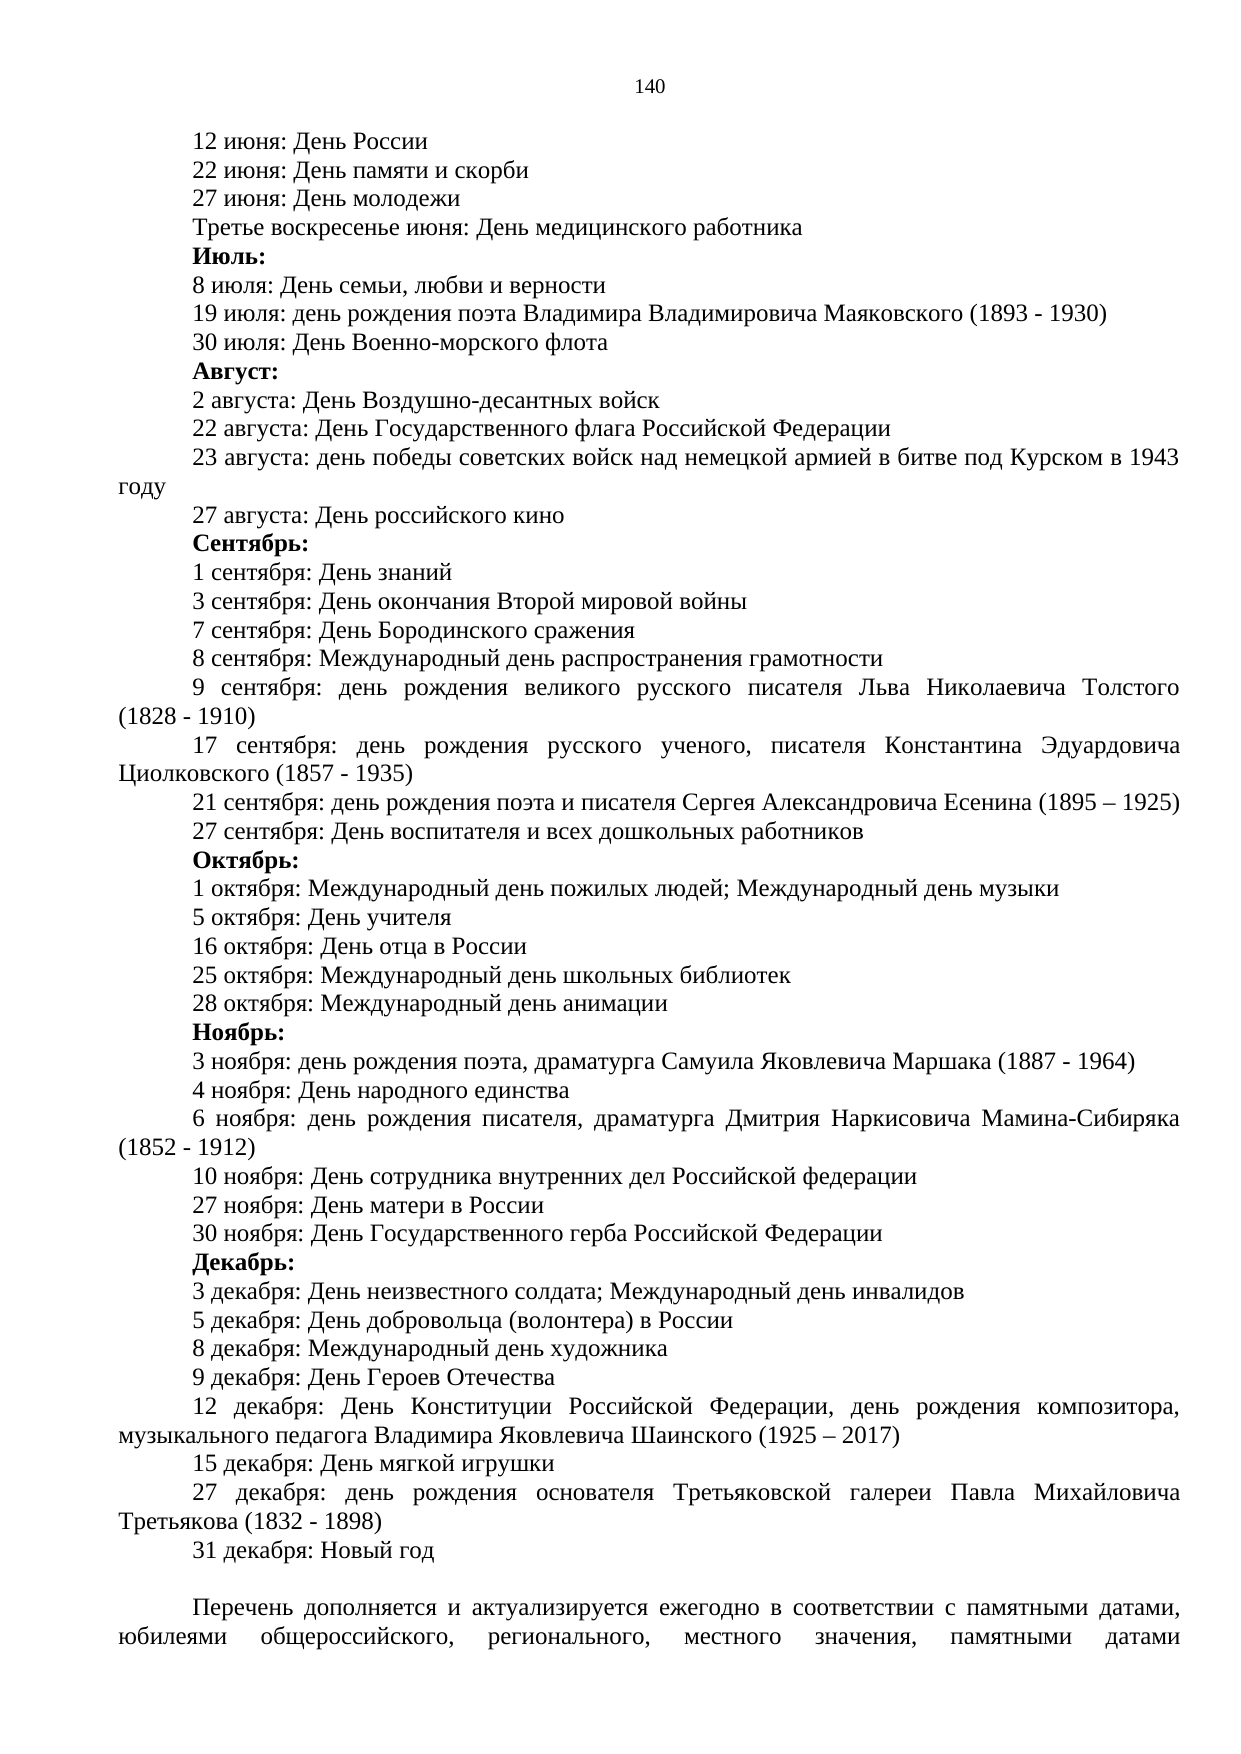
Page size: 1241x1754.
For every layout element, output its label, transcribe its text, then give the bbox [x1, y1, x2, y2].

text 27 декабря: день рождения основателя Третьяковской галереи Павла Михайловича Третьякова (1832 - 1898) [118, 1477, 1181, 1535]
text 5 декабря: День добровольца (волонтера) в России [118, 1305, 1181, 1333]
text 25 октября: Международный день школьных библиотек [118, 960, 1181, 988]
text 4 ноября: День народного единства [118, 1075, 1181, 1103]
text 7 сентября: День Бородинского сражения [118, 615, 1181, 643]
text 3 ноября: день рождения поэта, драматурга Самуила Яковлевича Маршака (1887 - 1964) [118, 1046, 1181, 1075]
text 10 ноября: День сотрудника внутренних дел Российской федерации [118, 1161, 1181, 1190]
text Июль: [118, 241, 1181, 270]
text 15 декабря: День мягкой игрушки [118, 1448, 1181, 1477]
text 30 ноября: День Государственного герба Российской Федерации [118, 1218, 1181, 1247]
text 8 июля: День семьи, любви и верности [118, 270, 1181, 298]
text 5 октября: День учителя [118, 902, 1181, 931]
text Третье воскресенье июня: День медицинского работника [118, 212, 1181, 241]
text 19 июля: день рождения поэта Владимира Владимировича Маяковского (1893 - 1930) [118, 298, 1181, 327]
text 2 августа: День Воздушно-десантных войск [118, 385, 1181, 413]
text 27 ноября: День матери в России [118, 1190, 1181, 1218]
text 27 июня: День молодежи [118, 183, 1181, 212]
text Сентябрь: [118, 528, 1181, 557]
text 22 июня: День памяти и скорби [118, 155, 1181, 183]
text Август: [118, 356, 1181, 385]
text Декабрь: [118, 1247, 1181, 1276]
text Ноябрь: [118, 1017, 1181, 1046]
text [118, 1592, 1181, 1650]
text 28 октября: Международный день анимации [118, 988, 1181, 1017]
text 27 августа: День российского кино [118, 500, 1181, 528]
text 21 сентября: день рождения поэта и писателя Сергея Александровича Есенина (1895 – 1925) [118, 787, 1181, 816]
text 27 сентября: День воспитателя и всех дошкольных работников [118, 816, 1181, 845]
text 8 сентября: Международный день распространения грамотности [118, 643, 1181, 672]
text 3 сентября: День окончания Второй мировой войны [118, 586, 1181, 615]
text 8 декабря: Международный день художника [118, 1333, 1181, 1362]
text 12 июня: День России [118, 126, 1181, 155]
text 6 ноября: день рождения писателя, драматурга Дмитрия Наркисовича Мамина-Сибиряка (1852 - 1912) [118, 1103, 1181, 1161]
text 1 сентября: День знаний [118, 557, 1181, 586]
text 9 декабря: День Героев Отечества [118, 1362, 1181, 1391]
text 16 октября: День отца в России [118, 931, 1181, 960]
text 17 сентября: день рождения русского ученого, писателя Константина Эдуардовича Циолковского (1857 - 1935) [118, 730, 1181, 787]
text 31 декабря: Новый год [118, 1535, 1181, 1563]
text Октябрь: [118, 845, 1181, 873]
text 30 июля: День Военно-морского флота [118, 327, 1181, 356]
text 12 декабря: День Конституции Российской Федерации, день рождения композитора, музыкального педагога Владимира Яковлевича Шаинского (1925 – 2017) [118, 1391, 1181, 1448]
text 3 декабря: День неизвестного солдата; Международный день инвалидов [118, 1276, 1181, 1305]
text 1 октября: Международный день пожилых людей; Международный день музыки [118, 873, 1181, 902]
text 23 августа: день победы советских войск над немецкой армией в битве под Курском в 1943 году [118, 442, 1181, 500]
text 9 сентября: день рождения великого русского писателя Льва Николаевича Толстого (1828 - 1910) [118, 672, 1181, 730]
text 22 августа: День Государственного флага Российской Федерации [118, 413, 1181, 442]
